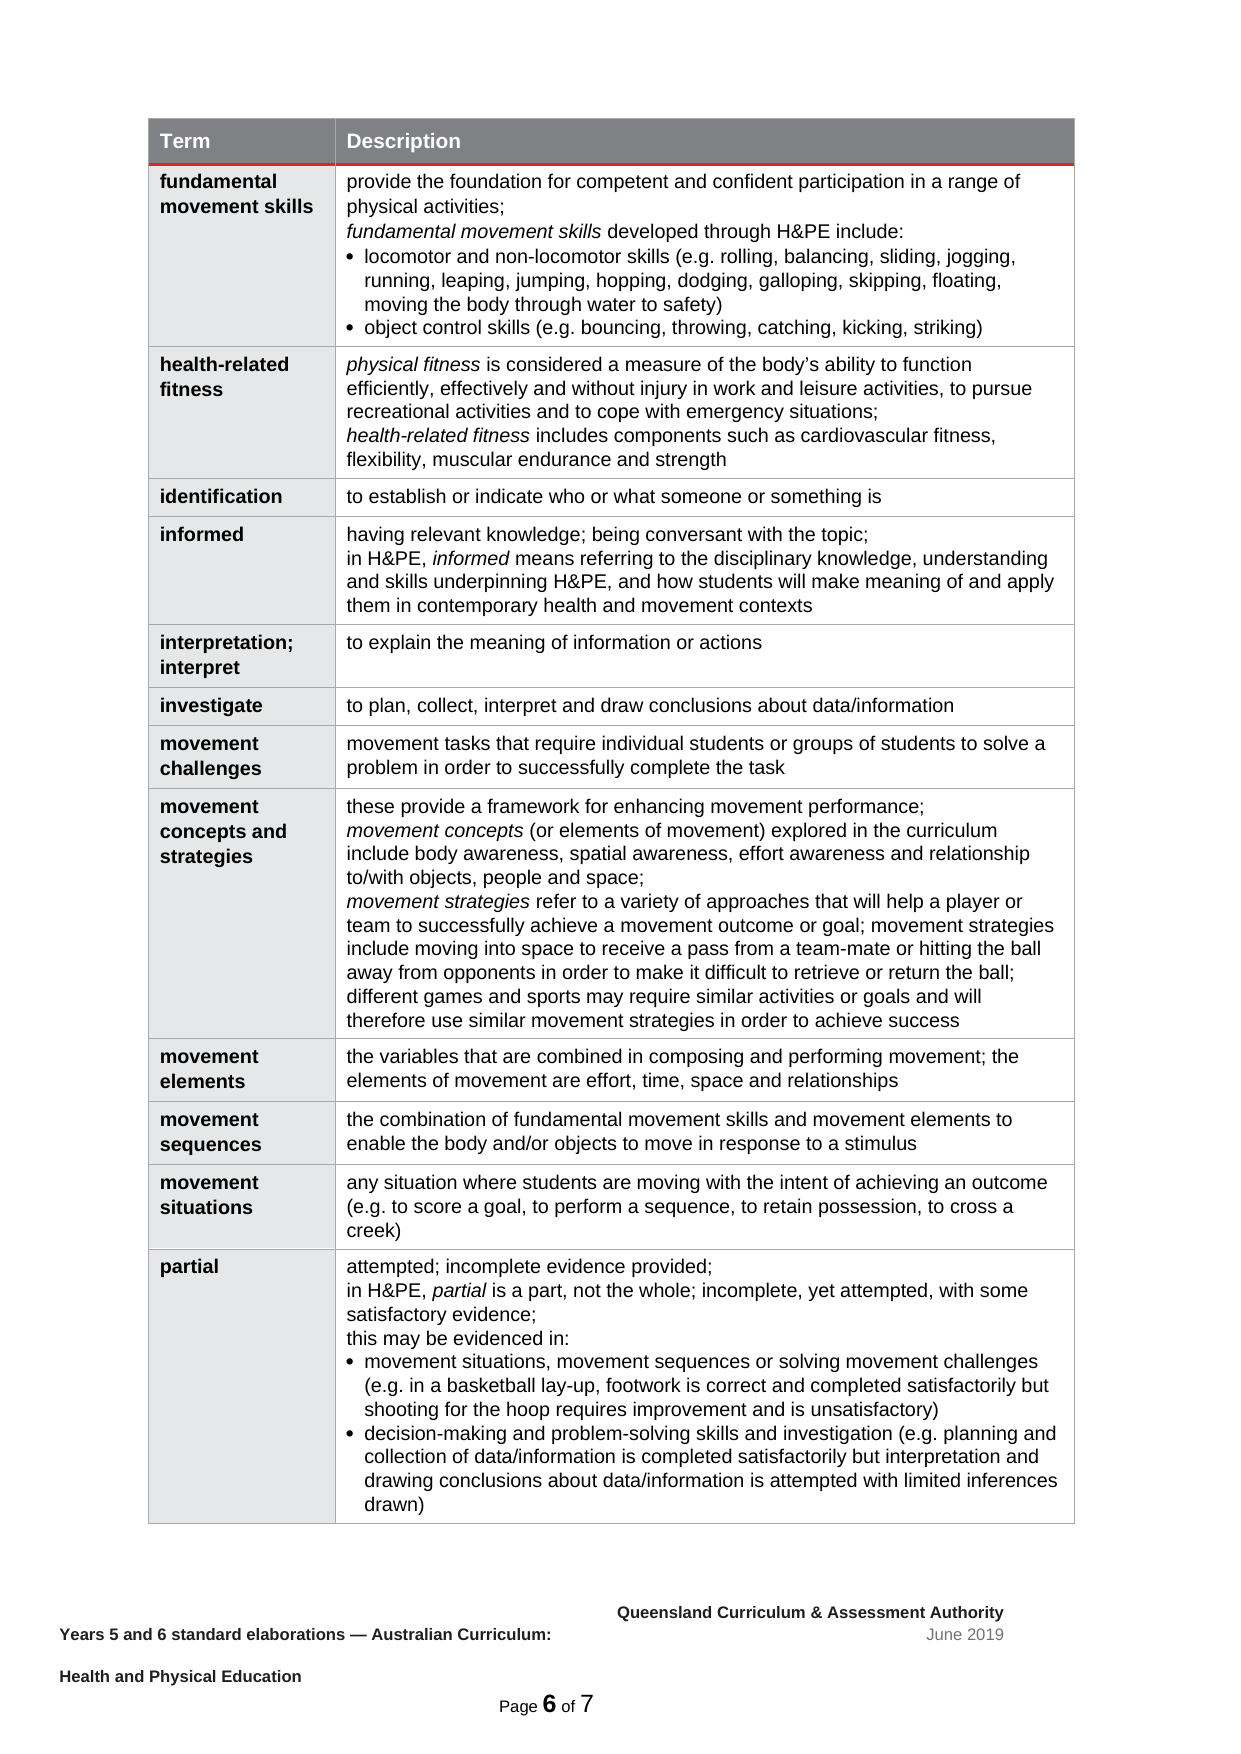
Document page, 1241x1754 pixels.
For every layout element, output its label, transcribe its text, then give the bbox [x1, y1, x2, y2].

table_cell movement concepts and strategies [149, 789, 335, 1038]
table_cell physical fitness is considered a measure of the body’s ability to function efficiently, effectively and without injury in work and leisure activities, to pursue recreational activities and to cope with emergency situations; health-related fitness includes components such as cardiovascular fitness, flexibility, muscular endurance and strength [336, 347, 1074, 478]
table_cell movement challenges [149, 726, 335, 788]
table_cell to plan, collect, interpret and draw conclusions about data/information [336, 688, 1074, 725]
table_cell fundamental movement skills [149, 166, 335, 346]
table_cell interpretation; interpret [149, 625, 335, 687]
table_cell movement elements [149, 1039, 335, 1101]
table_header Term [149, 119, 335, 163]
table_cell informed [149, 517, 335, 624]
table_cell to establish or indicate who or what someone or something is [336, 479, 1074, 516]
table_cell attempted; incomplete evidence provided; in H&PE, partial is a part, not the whole; incomplete, yet attempted, with some satisfactory evidence; this may be evidenced in: movement situations, movement sequences or solving movement challenges (e.g. in a basketball lay-up, footwork is correct and completed satisfactorily but shooting for the hoop requires improvement and is unsatisfactory) decision-making and problem-solving skills and investigation (e.g. planning and collection of data/information is completed satisfactorily but interpretation and drawing conclusions about data/information is attempted with limited inferences drawn) [336, 1250, 1074, 1523]
table_cell the combination of fundamental movement skills and movement elements to enable the body and/or objects to move in response to a stimulus [336, 1102, 1074, 1164]
table_cell having relevant knowledge; being conversant with the topic; in H&PE, informed means referring to the disciplinary knowledge, understanding and skills underpinning H&PE, and how students will make meaning of and apply them in contemporary health and movement contexts [336, 517, 1074, 624]
table_cell these provide a framework for enhancing movement performance; movement concepts (or elements of movement) explored in the curriculum include body awareness, spatial awareness, effort awareness and relationship to/with objects, people and space; movement strategies refer to a variety of approaches that will help a player or team to successfully achieve a movement outcome or goal; movement strategies include moving into space to receive a pass from a team-mate or hitting the ball away from opponents in order to make it difficult to retrieve or return the ball; different games and sports may require similar activities or goals and will therefore use similar movement strategies in order to achieve success [336, 789, 1074, 1038]
table_cell to explain the meaning of information or actions [336, 625, 1074, 687]
table_cell identification [149, 479, 335, 516]
table_cell investigate [149, 688, 335, 725]
table_header Description [336, 119, 1074, 163]
table_cell movement situations [149, 1165, 335, 1248]
table_cell any situation where students are moving with the intent of achieving an outcome (e.g. to score a goal, to perform a sequence, to retain possession, to cross a creek) [336, 1165, 1074, 1248]
table_cell partial [149, 1250, 335, 1523]
table_cell movement sequences [149, 1102, 335, 1164]
table_cell health-related fitness [149, 347, 335, 478]
table_cell the variables that are combined in composing and performing movement; the elements of movement are effort, time, space and relationships [336, 1039, 1074, 1101]
table_cell movement tasks that require individual students or groups of students to solve a problem in order to successfully complete the task [336, 726, 1074, 788]
table_cell provide the foundation for competent and confident participation in a range of physical activities; fundamental movement skills developed through H&PE include: locomotor and non-locomotor skills (e.g. rolling, balancing, sliding, jogging, running, leaping, jumping, hopping, dodging, galloping, skipping, floating, moving the body through water to safety) object control skills (e.g. bouncing, throwing, catching, kicking, striking) [336, 166, 1074, 346]
